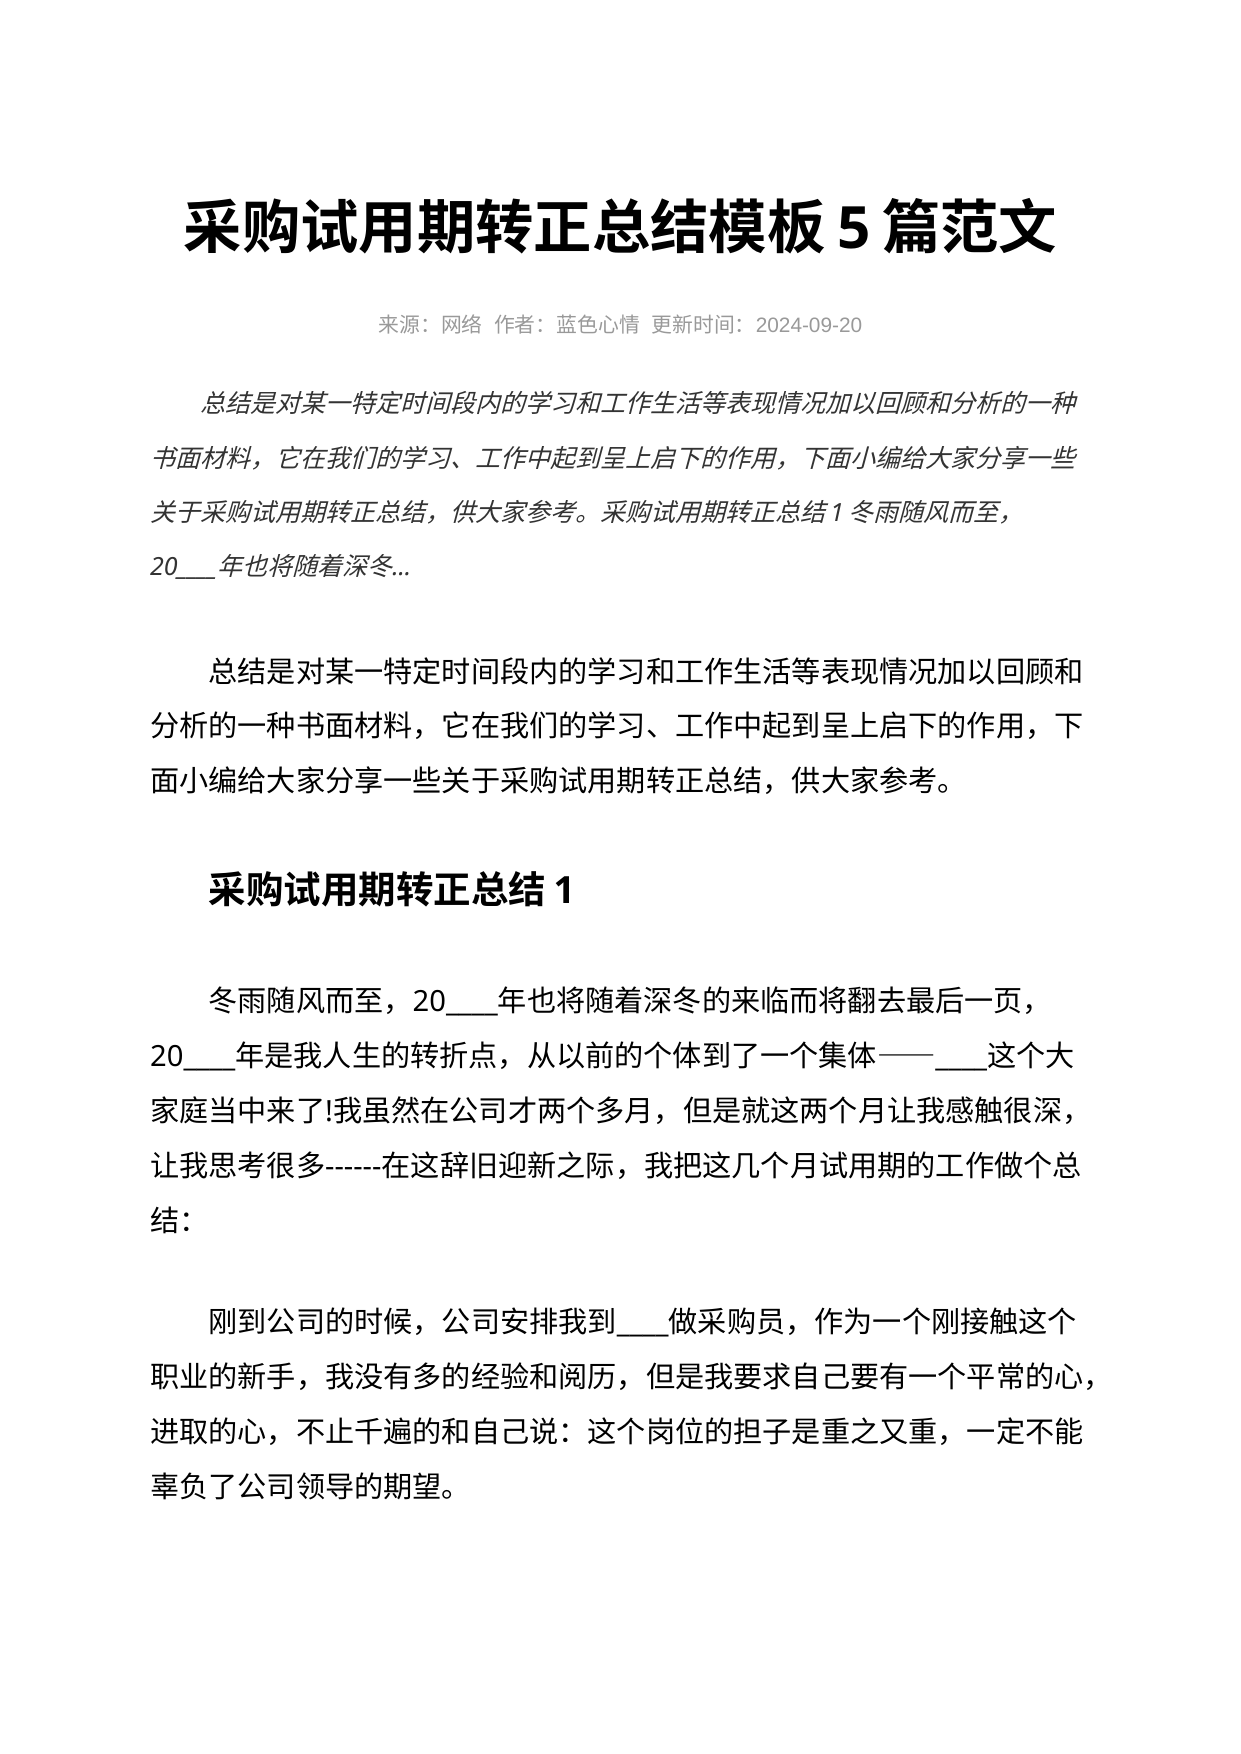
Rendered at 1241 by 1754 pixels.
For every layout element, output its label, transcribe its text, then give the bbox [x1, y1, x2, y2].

text 来源：网络 作者：蓝色心情 更新时间：2024-09-20 [150, 313, 1090, 337]
text 冬雨随风而至，20____年也将随着深冬的来临而将翻去最后一页，20____年是我人生的转折点，从以前的个体到了一个集体——____这个大家庭当中来了!我虽然在公司才两个多月，但是就这两个月让我感触很深，让我思考很多------在这辞旧迎新之际，我把这几个月试用期的工作做个总结： [150, 977, 1090, 1239]
text 总结是对某一特定时间段内的学习和工作生活等表现情况加以回顾和分析的一种书面材料，它在我们的学习、工作中起到呈上启下的作用，下面小编给大家分享一些关于采购试用期转正总结，供大家参考。 [150, 648, 1090, 800]
text 总结是对某一特定时间段内的学习和工作生活等表现情况加以回顾和分析的一种书面材料，它在我们的学习、工作中起到呈上启下的作用，下面小编给大家分享一些关于采购试用期转正总结，供大家参考。采购试用期转正总结1冬雨随风而至，20____年也将随着深冬... [150, 384, 1090, 583]
text 刚到公司的时候，公司安排我到____做采购员，作为一个刚接触这个职业的新手，我没有多的经验和阅历，但是我要求自己要有一个平常的心，进取的心，不止千遍的和自己说：这个岗位的担子是重之又重，一定不能辜负了公司领导的期望。 [150, 1299, 1090, 1506]
subtitle 采购试用期转正总结模板5篇范文 [150, 181, 1090, 266]
text 采购试用期转正总结1 [150, 860, 1090, 914]
